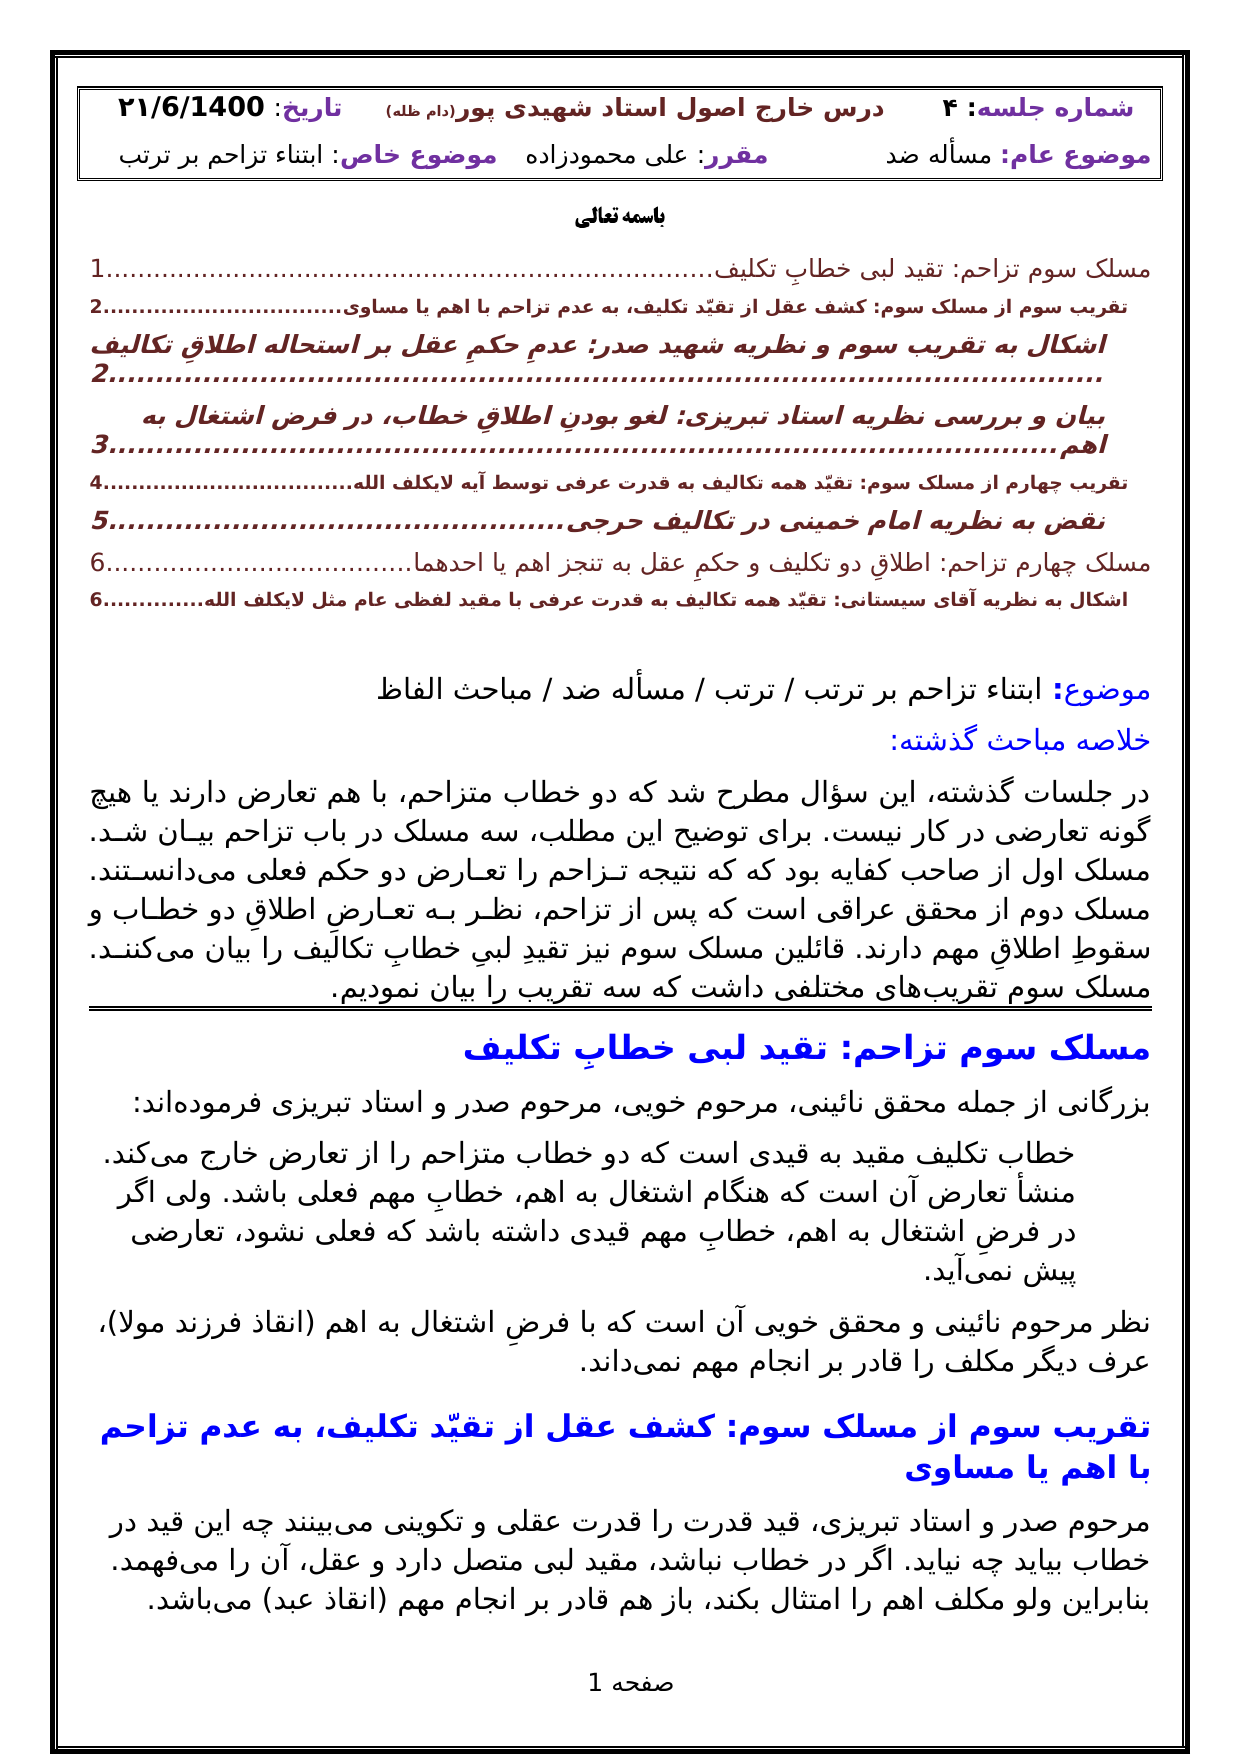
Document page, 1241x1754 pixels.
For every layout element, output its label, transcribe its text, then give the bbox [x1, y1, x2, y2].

text اشکال به نظریه آقای سیستانی: تقیّد همه تکالیف به قدرت عرفی با مقید لفظی عام مثل لایکلف الله 6 [89, 589, 1128, 611]
text بزرگانی از جمله محقق نائینی، مرحوم خویی، مرحوم صدر و استاد تبریزی فرموده‌اند: [89, 1085, 1152, 1119]
text تقریب چهارم از مسلک سوم: تقیّد همه تکالیف به قدرت عرفی توسط آیه لایکلف الله 4 [89, 472, 1128, 494]
text موضوع: ابتناء تزاحم بر ترتب / ترتب / مسأله ضد / مباحث الفاظ [89, 672, 1152, 706]
text مسلک سوم تزاحم: تقید لبی خطابِ تکلیف 1 [89, 254, 1152, 283]
text نقض به نظریه امام خمینی در تکالیف حرجی 5 [89, 506, 1106, 535]
text اشکال به تقریب سوم و نظریه شهید صدر: عدمِ حکمِ عقل بر استحاله اطلاقِ تکالیف 2 [89, 330, 1106, 388]
text مسلک چهارم تزاحم: اطلاقِ دو تکلیف و حکمِ عقل به تنجز اهم یا احدهما 6 [89, 548, 1152, 577]
subtitle مسلک سوم تزاحم: تقید لبی خطابِ تکلیف [89, 1028, 1152, 1067]
text خلاصه مباحث گذشته: [89, 724, 1152, 758]
text تقریب سوم از مسلک سوم: کشف عقل از تقیّد تکلیف، به عدم تزاحم با اهم یا مساوی 2 [89, 296, 1128, 318]
text در جلسات گذشته، این سؤال مطرح شد که دو خطاب متزاحم، با هم تعارض دارند یا هیچ گونه تعارضی در کار نیست. برای توضیح این مطلب، سه مسلک در باب تزاحم بیان شد. مسلک اول از صاحب کفایه بود که که نتیجه تزاحم را تعارض دو حکم فعلی می‌دانستند. مسلک دوم از محقق عراقی است که پس از تزاحم، نظر به تعارضِ اطلاقِ دو خطاب و سقوطِ اطلاقِ مهم دارند. قائلین مسلک سوم نیز تقیدِ لبیِ خطابِ تکالیف را بیان می‌کنند. مسلک سوم تقریب‌های مختلفی داشت که سه تقریب را بیان نمودیم. [89, 775, 1152, 1006]
text مرحوم صدر و استاد تبریزی، قید قدرت را قدرت عقلی و تکوینی می‌بینند چه این قید در خطاب بیاید چه نیاید. اگر در خطاب نباشد، مقید لبی متصل دارد و عقل، آن را می‌فهمد. بنابراین ولو مکلف اهم را امتثال بکند، باز هم قادر بر انجام مهم (انقاذ عبد) می‌باشد. [89, 1504, 1152, 1616]
text خطاب تکلیف مقید به قیدی است که دو خطاب متزاحم را از تعارض خارج می‌کند. منشأ تعارض آن است که هنگام اشتغال به اهم، خطابِ مهم فعلی باشد. ولی اگر در فرضِ اشتغال به اهم، خطابِ مهم قیدی داشته باشد که فعلی نشود، تعارضی پیش نمی‌آید. [89, 1137, 1077, 1288]
picture [560, 197, 680, 237]
text نظر مرحوم نائینی و محقق خویی آن است که با فرضِ اشتغال به اهم (انقاذ فرزند مولا)، عرف دیگر مکلف را قادر بر انجام مهم نمی‌داند. [89, 1305, 1152, 1378]
text بیان و بررسی نظریه استاد تبریزی: لغو بودنِ اطلاقِ خطاب، در فرض اشتغال به اهم 3 [89, 401, 1106, 459]
subtitle تقریب سوم از مسلک سوم: کشف عقل از تقیّد تکلیف، به عدم تزاحم با اهم یا مساوی [89, 1408, 1152, 1486]
